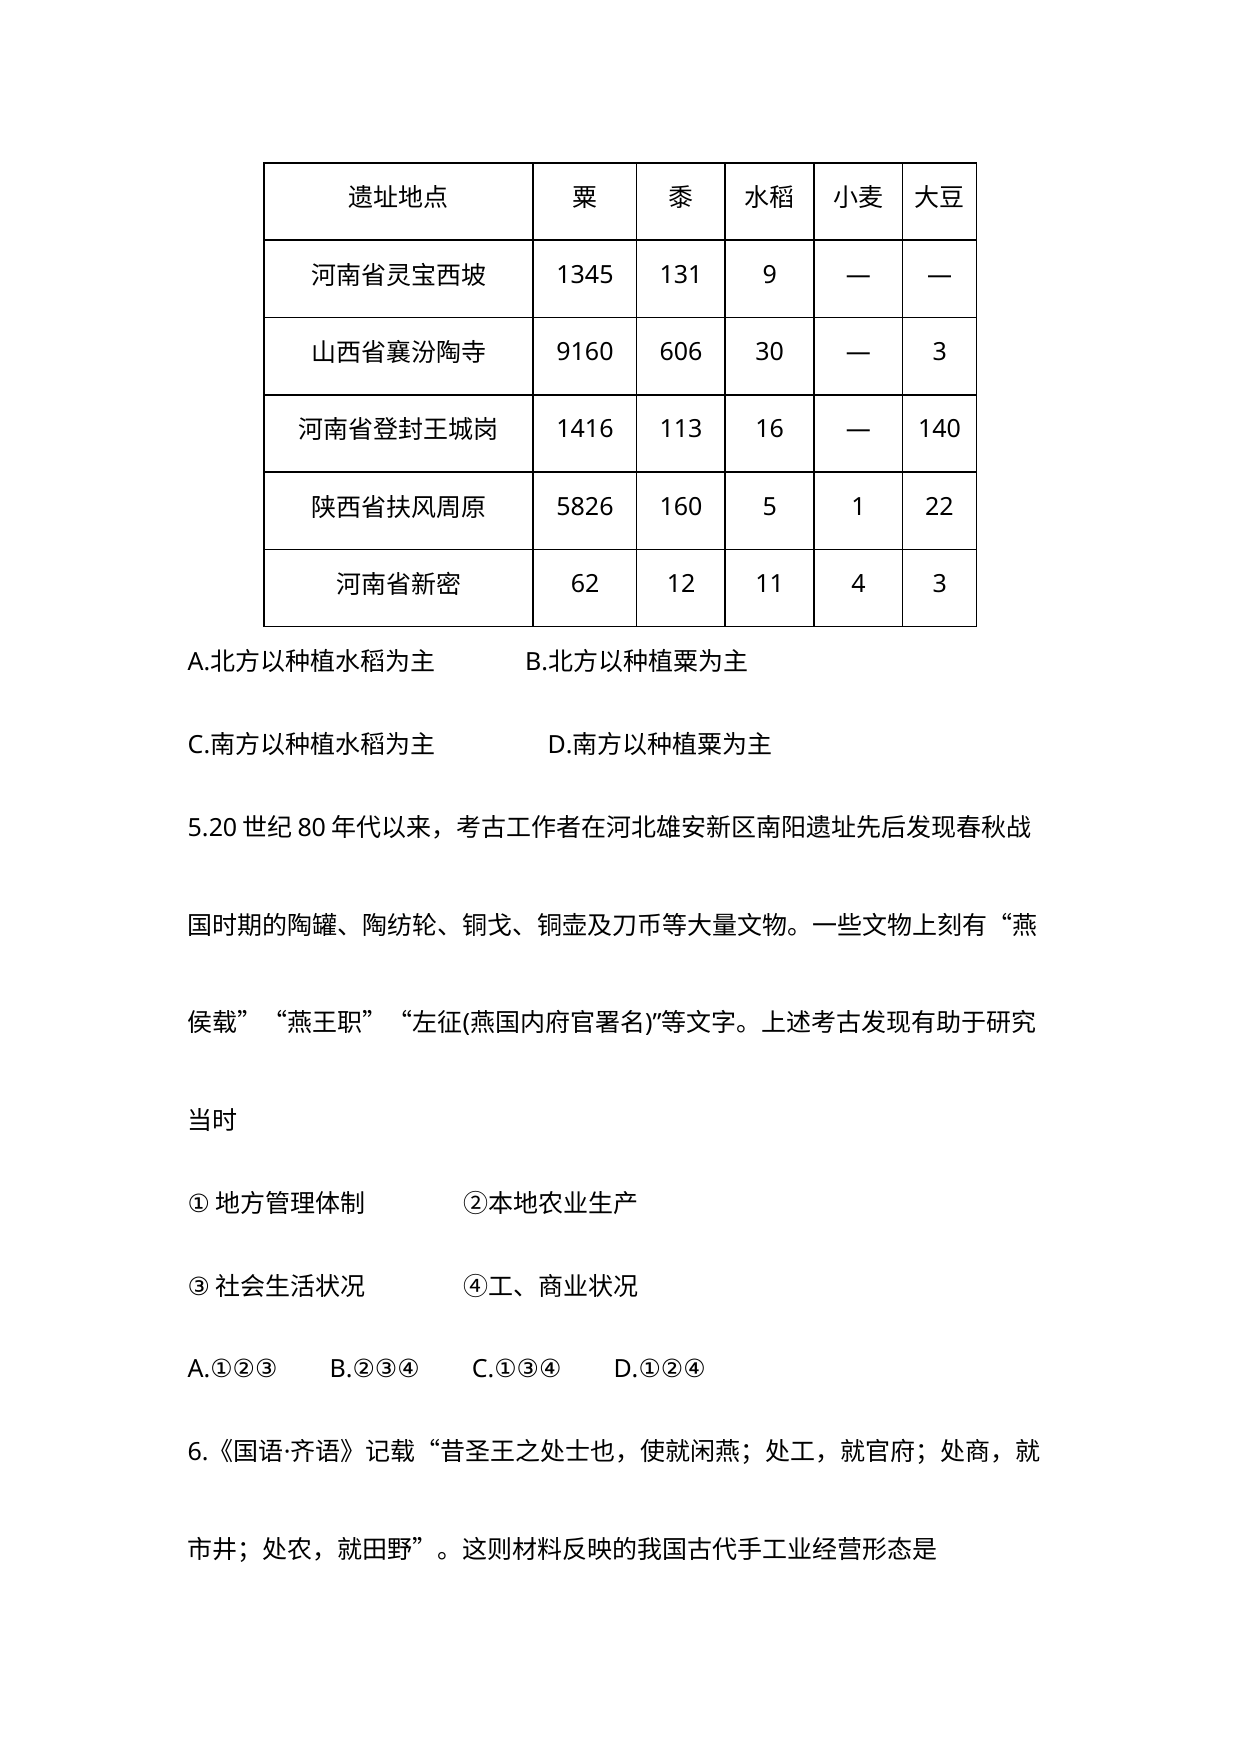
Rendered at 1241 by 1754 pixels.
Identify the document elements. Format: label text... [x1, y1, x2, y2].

text ③社会生活状况 ④工、商业状况 [187, 1252, 1053, 1317]
table_header 小麦 [815, 164, 902, 239]
table_cell 3 [903, 550, 976, 626]
table_header 粟 [534, 164, 636, 239]
text 6.《国语·齐语》记载“昔圣王之处士也，使就闲燕；处工，就官府；处商，就市井；处农，就田野”。这则材料反映的我国古代手工业经营形态是 [187, 1417, 1053, 1580]
table_cell — [815, 396, 902, 471]
table_cell — [815, 318, 902, 394]
table_cell 12 [637, 550, 724, 626]
table_cell 河南省新密 [265, 550, 532, 626]
table_header 大豆 [903, 164, 976, 239]
table_header 遗址地点 [265, 164, 532, 239]
table_cell 16 [726, 396, 813, 471]
text A.①②③ B.②③④ C.①③④ D.①②④ [187, 1335, 1053, 1400]
table_cell 5 [726, 473, 813, 548]
table_cell 11 [726, 550, 813, 626]
table_cell 30 [726, 318, 813, 394]
table_cell 5826 [534, 473, 636, 548]
table_cell 9160 [534, 318, 636, 394]
table_cell 1345 [534, 241, 636, 317]
table_cell 3 [903, 318, 976, 394]
table_cell — [903, 241, 976, 317]
table_cell 22 [903, 473, 976, 548]
table_cell 606 [637, 318, 724, 394]
table_cell 1 [815, 473, 902, 548]
table_cell 62 [534, 550, 636, 626]
table_cell 113 [637, 396, 724, 471]
table_header 黍 [637, 164, 724, 239]
text C.南方以种植水稻为主 D.南方以种植粟为主 [187, 710, 1053, 775]
table_cell 河南省灵宝西坡 [265, 241, 532, 317]
table_cell 140 [903, 396, 976, 471]
table_cell 河南省登封王城岗 [265, 396, 532, 471]
table_cell 1416 [534, 396, 636, 471]
table_header 水稻 [726, 164, 813, 239]
table_cell 陕西省扶风周原 [265, 473, 532, 548]
table_cell 160 [637, 473, 724, 548]
text ①地方管理体制 ②本地农业生产 [187, 1169, 1053, 1234]
table_cell 山西省襄汾陶寺 [265, 318, 532, 394]
table_cell — [815, 241, 902, 317]
text A.北方以种植水稻为主 B.北方以种植粟为主 [187, 627, 1053, 692]
text 5.20世纪80年代以来，考古工作者在河北雄安新区南阳遗址先后发现春秋战国时期的陶罐、陶纺轮、铜戈、铜壶及刀币等大量文物。一些文物上刻有“燕侯载”“燕王职”“左征(燕国内府官署名)”等文字。上述考古发现有助于研究当时 [187, 793, 1053, 1151]
table_cell 131 [637, 241, 724, 317]
table_cell 4 [815, 550, 902, 626]
table_cell 9 [726, 241, 813, 317]
